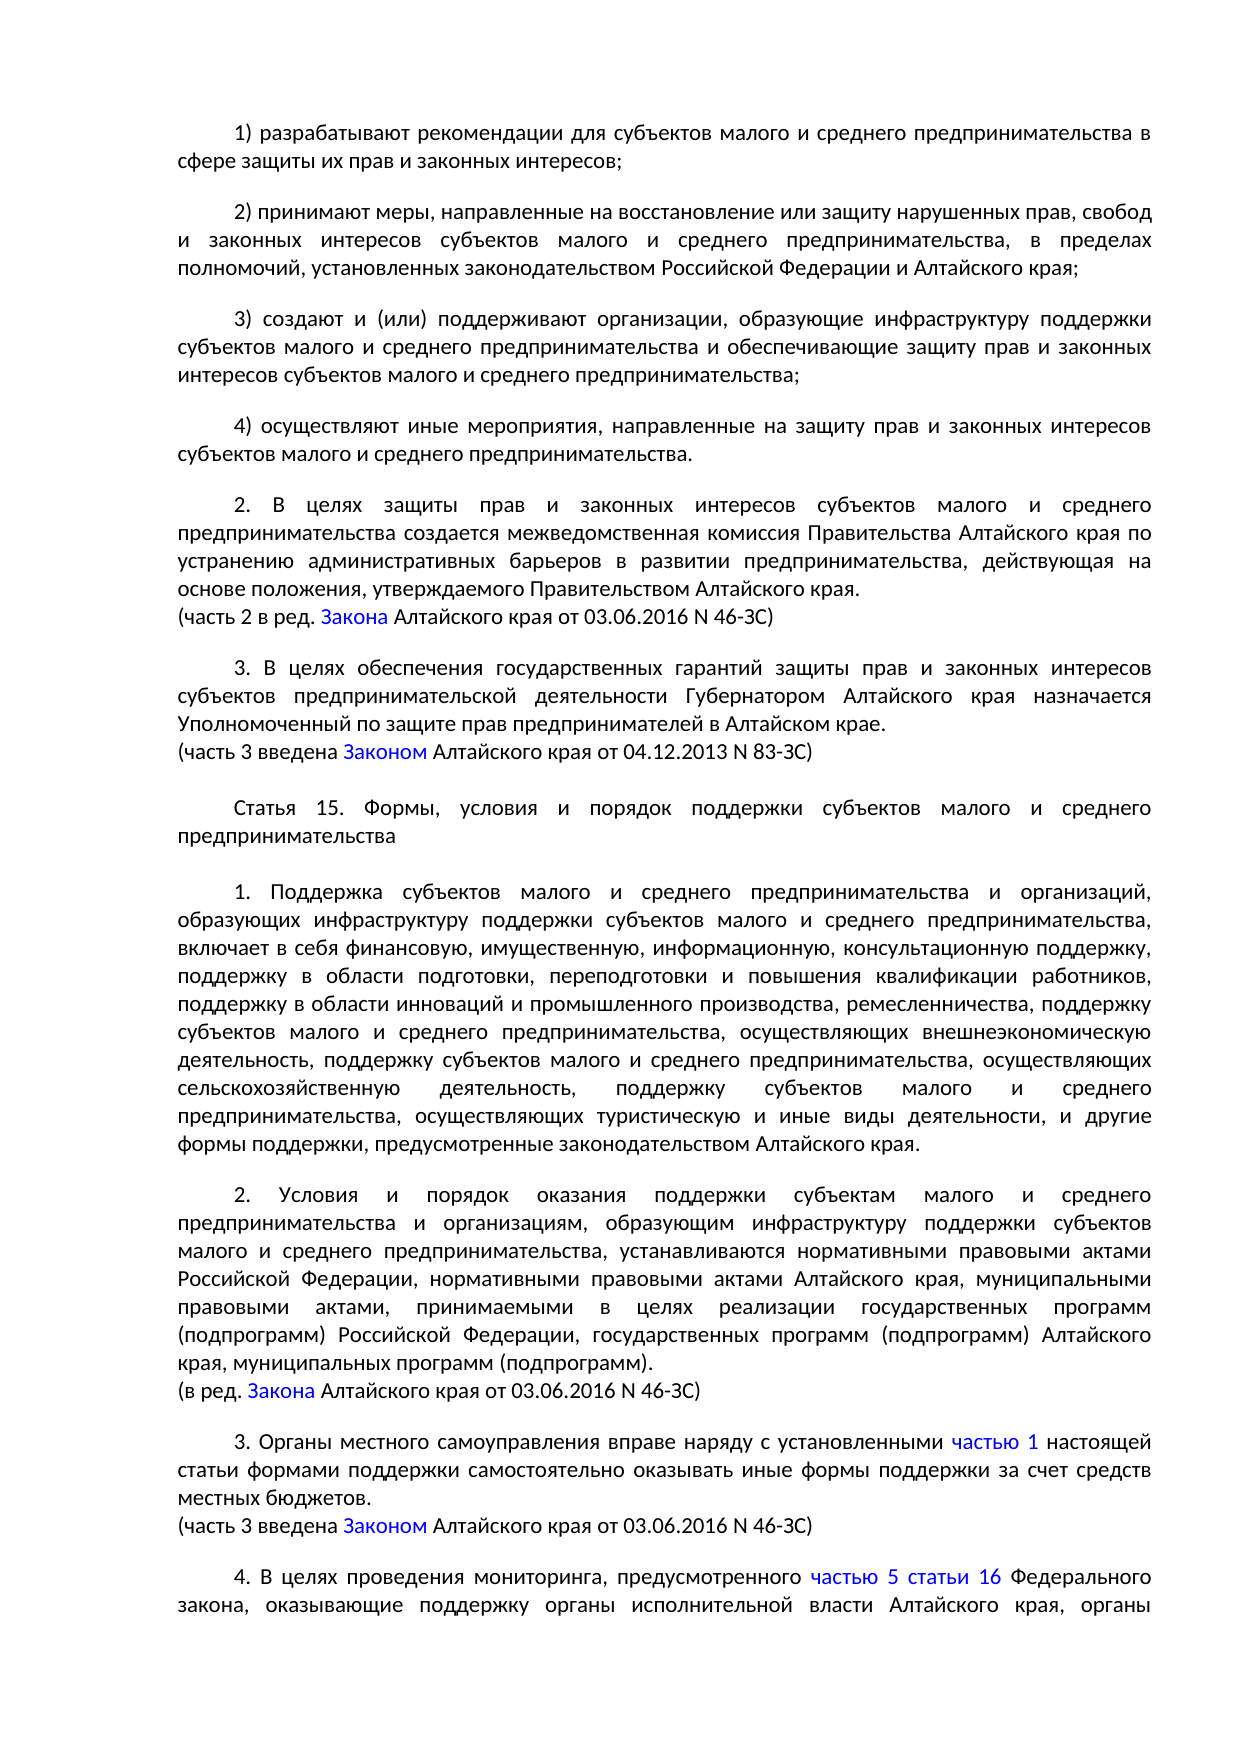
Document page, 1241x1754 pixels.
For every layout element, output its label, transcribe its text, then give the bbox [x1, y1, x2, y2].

text 2. Условия и порядок оказания поддержки субъектам малого и среднего предпринимательства и организациям, образующим инфраструктуру поддержки субъектов малого и среднего предпринимательства, устанавливаются нормативными правовыми актами Российской Федерации, нормативными правовыми актами Алтайского края, муниципальными правовыми актами, принимаемыми в целях реализации государственных программ (подпрограмм) Российской Федерации, государственных программ (подпрограмм) Алтайского края, муниципальных программ (подпрограмм). [177, 1180, 1152, 1376]
text 2. В целях защиты прав и законных интересов субъектов малого и среднего предпринимательства создается межведомственная комиссия Правительства Алтайского края по устранению административных барьеров в развитии предпринимательства, действующая на основе положения, утверждаемого Правительством Алтайского края. [177, 490, 1152, 602]
text 3) создают и (или) поддерживают организации, образующие инфраструктуру поддержки субъектов малого и среднего предпринимательства и обеспечивающие защиту прав и законных интересов субъектов малого и среднего предпринимательства; [177, 304, 1152, 388]
text 3. В целях обеспечения государственных гарантий защиты прав и законных интересов субъектов предпринимательской деятельности Губернатором Алтайского края назначается Уполномоченный по защите прав предпринимателей в Алтайском крае. [177, 653, 1152, 737]
text (в ред. Закона Алтайского края от 03.06.2016 N 46-ЗС) [177, 1376, 1152, 1404]
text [177, 1562, 1152, 1618]
text 1) разрабатывают рекомендации для субъектов малого и среднего предпринимательства в сфере защиты их прав и законных интересов; [177, 118, 1152, 174]
text (часть 3 введена Законом Алтайского края от 04.12.2013 N 83-ЗС) [177, 737, 1152, 765]
text Статья 15. Формы, условия и порядок поддержки субъектов малого и среднего предпринимательства [177, 793, 1152, 849]
text 1. Поддержка субъектов малого и среднего предпринимательства и организаций, образующих инфраструктуру поддержки субъектов малого и среднего предпринимательства, включает в себя финансовую, имущественную, информационную, консультационную поддержку, поддержку в области подготовки, переподготовки и повышения квалификации работников, поддержку в области инноваций и промышленного производства, ремесленничества, поддержку субъектов малого и среднего предпринимательства, осуществляющих внешнеэкономическую деятельность, поддержку субъектов малого и среднего предпринимательства, осуществляющих сельскохозяйственную деятельность, поддержку субъектов малого и среднего предпринимательства, осуществляющих туристическую и иные виды деятельности, и другие формы поддержки, предусмотренные законодательством Алтайского края. [177, 877, 1152, 1157]
text 3. Органы местного самоуправления вправе наряду с установленными частью 1 настоящей статьи формами поддержки самостоятельно оказывать иные формы поддержки за счет средств местных бюджетов. [177, 1427, 1152, 1511]
text (часть 3 введена Законом Алтайского края от 03.06.2016 N 46-ЗС) [177, 1511, 1152, 1539]
text 4) осуществляют иные мероприятия, направленные на защиту прав и законных интересов субъектов малого и среднего предпринимательства. [177, 411, 1152, 467]
text 2) принимают меры, направленные на восстановление или защиту нарушенных прав, свобод и законных интересов субъектов малого и среднего предпринимательства, в пределах полномочий, установленных законодательством Российской Федерации и Алтайского края; [177, 197, 1152, 281]
text (часть 2 в ред. Закона Алтайского края от 03.06.2016 N 46-ЗС) [177, 602, 1152, 630]
